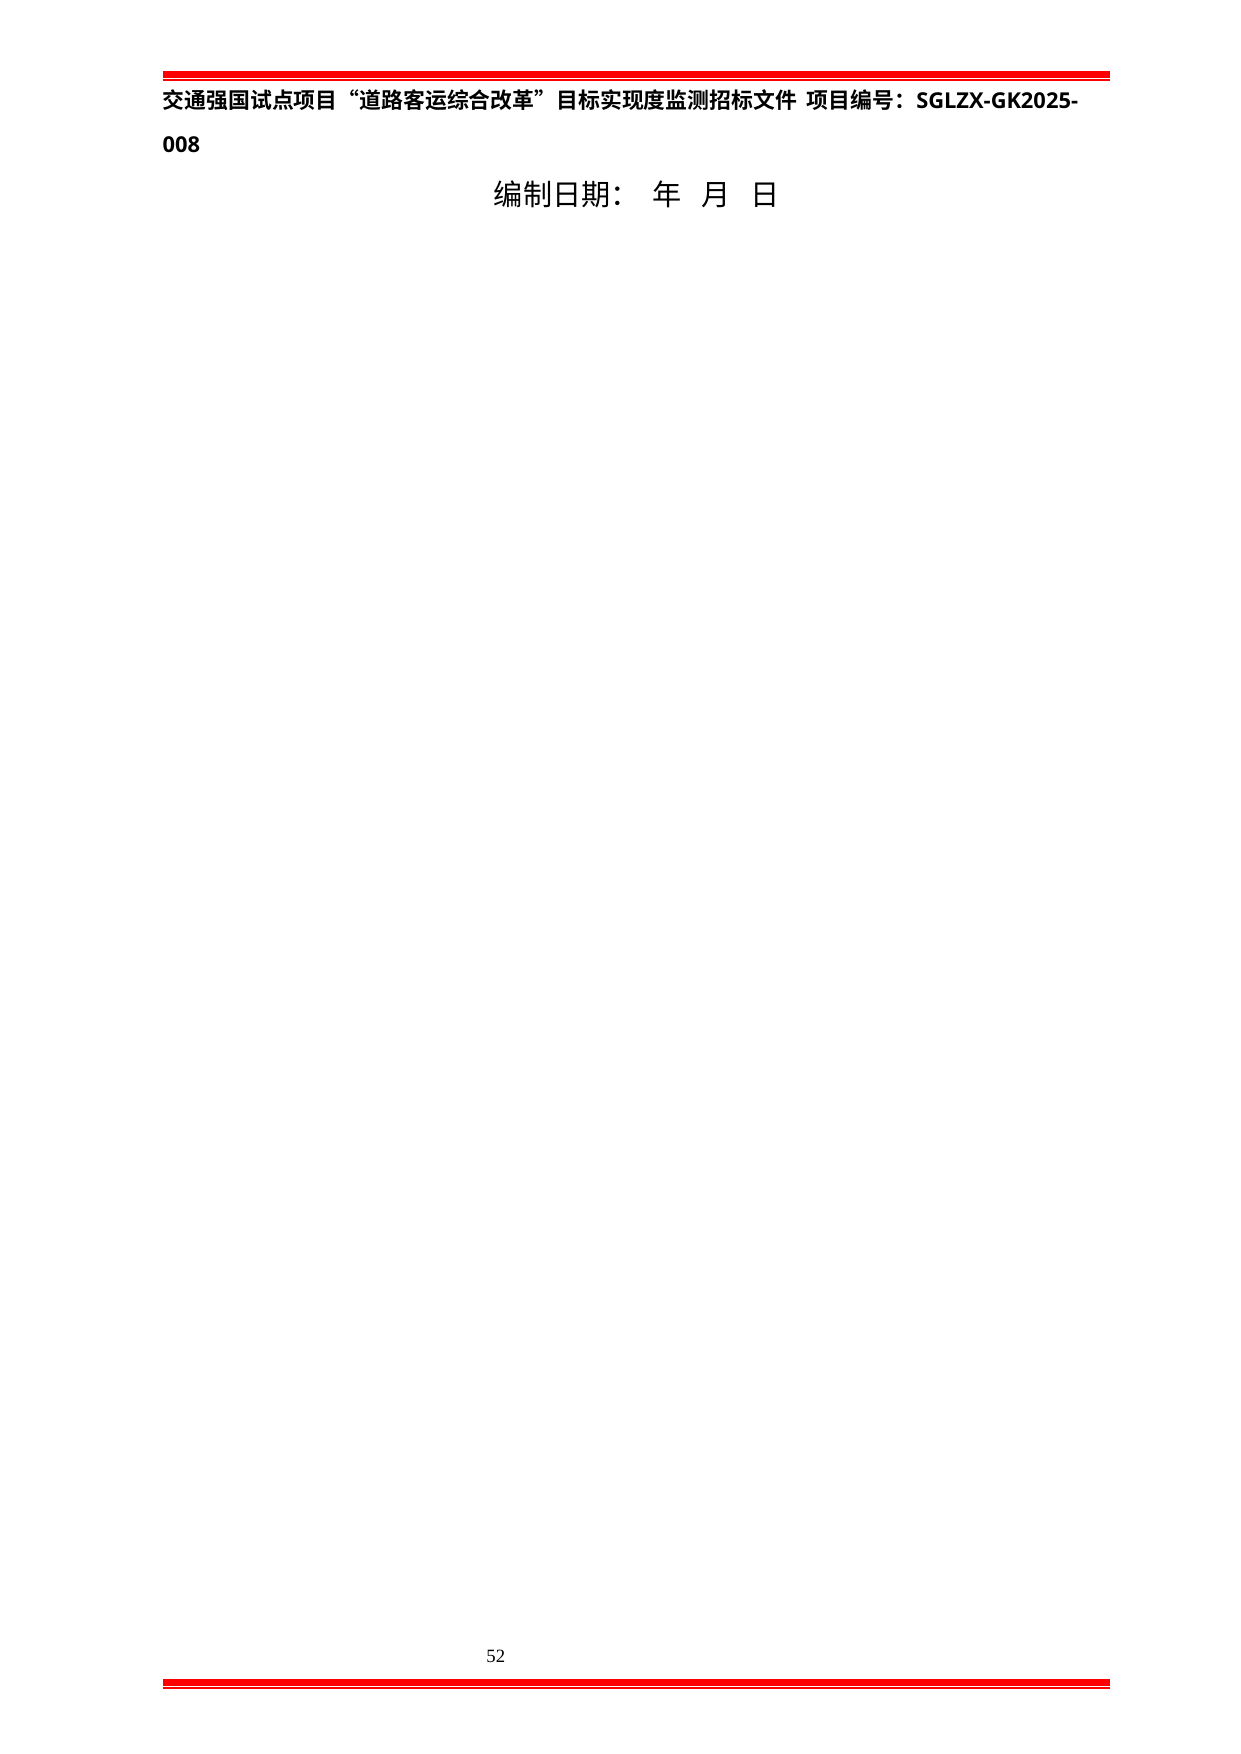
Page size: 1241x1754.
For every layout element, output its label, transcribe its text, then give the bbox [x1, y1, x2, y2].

text 编制日期： 年 月 日 [162, 172, 1110, 214]
